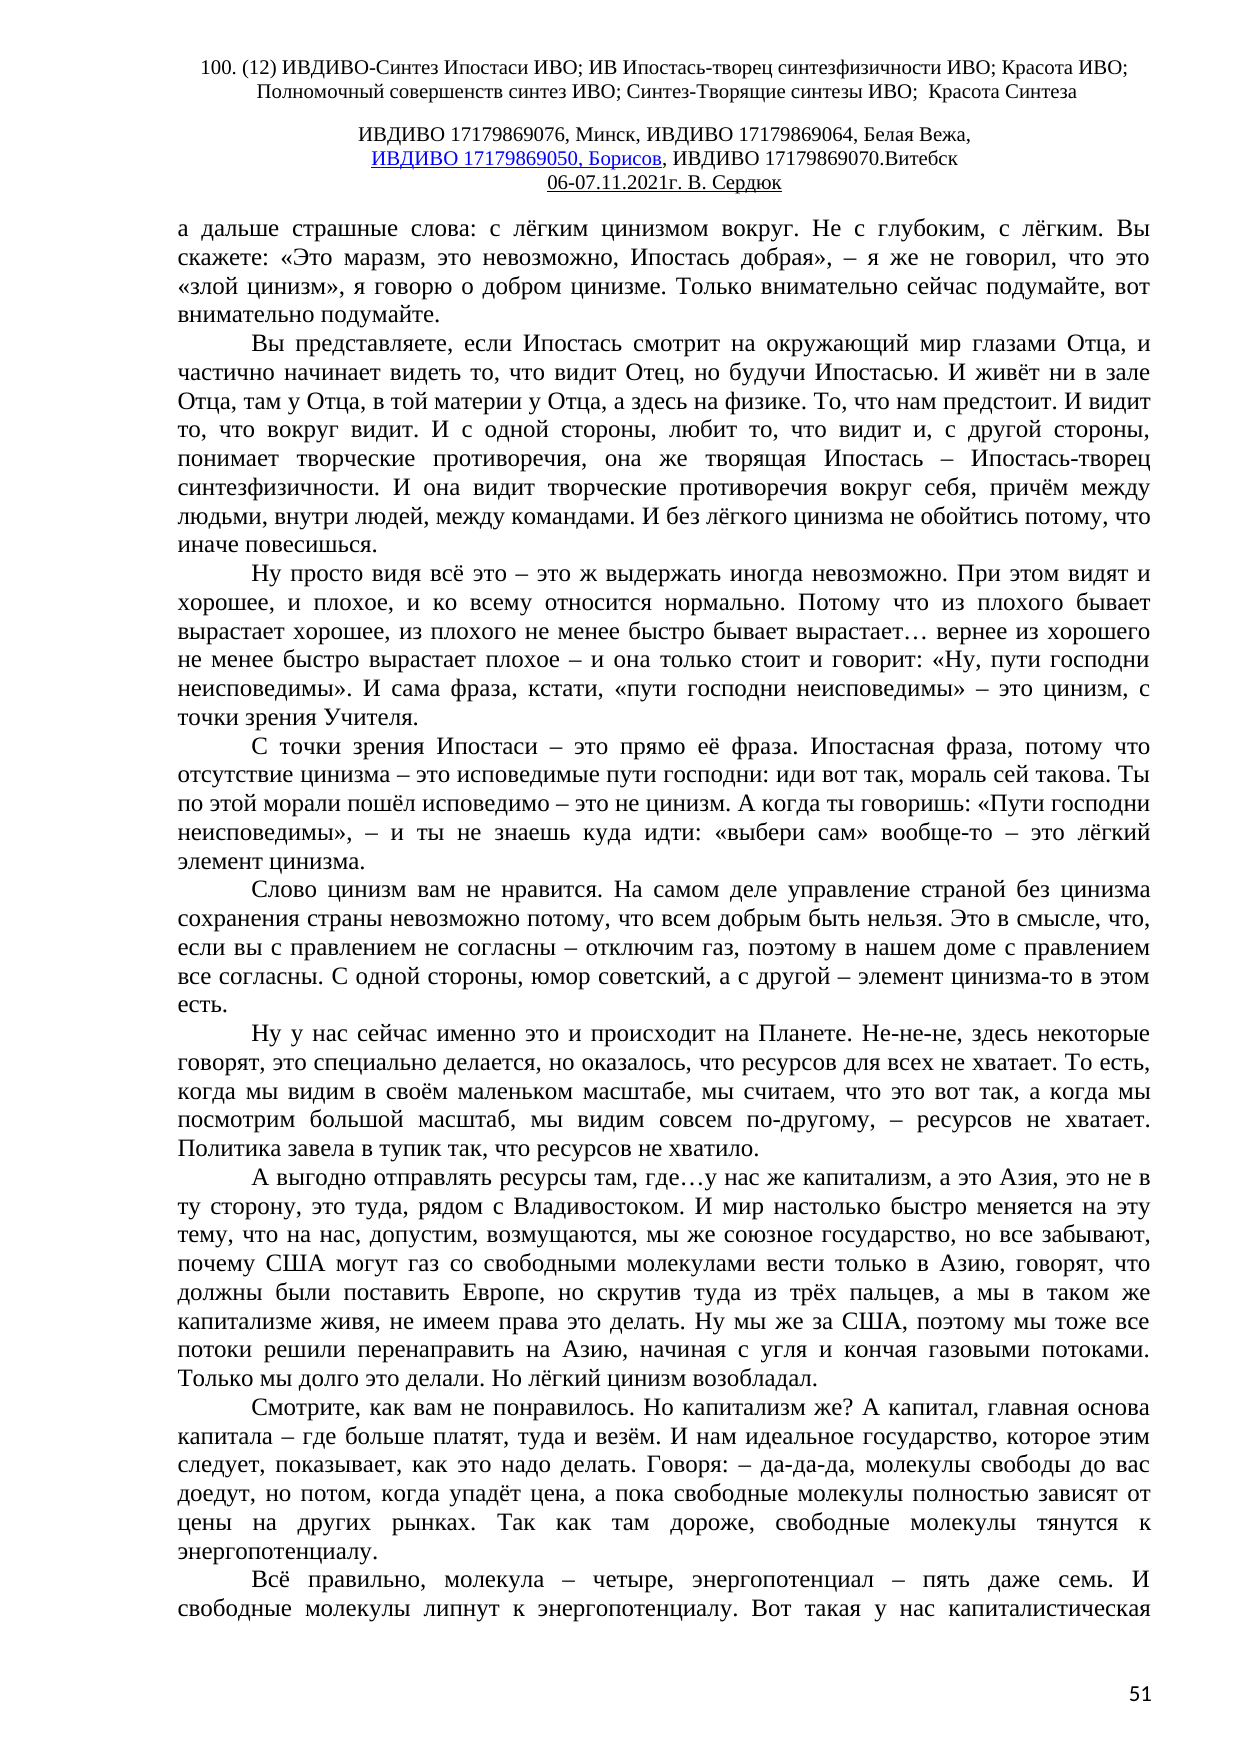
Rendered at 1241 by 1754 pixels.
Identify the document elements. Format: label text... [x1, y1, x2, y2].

text Вы представляете, если Ипостась смотрит на окружающий мир глазами Отца, и частично начинает видеть то, что видит Отец, но будучи Ипостасью. И живёт ни в зале Отца, там у Отца, в той материи у Отца, а здесь на физике. То, что нам предстоит. И видит то, что вокруг видит. И с одной стороны, любит то, что видит и, с другой стороны, понимает творческие противоречия, она же творящая Ипостась – Ипостась-творец синтезфизичности. И она видит творческие противоречия вокруг себя, причём между людьми, внутри людей, между командами. И без лёгкого цинизма не обойтись потому, что иначе повесишься. [177, 328, 1152, 558]
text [177, 213, 1152, 328]
text Слово цинизм вам не нравится. На самом деле управление страной без цинизма сохранения страны невозможно потому, что всем добрым быть нельзя. Это в смысле, что, если вы с правлением не согласны – отключим газ, поэтому в нашем доме с правлением все согласны. С одной стороны, юмор советский, а с другой – элемент цинизма-то в этом есть. [177, 874, 1152, 1018]
text Смотрите, как вам не понравилось. Но капитализм же? А капитал, главная основа капитала – где больше платят, туда и везём. И нам идеальное государство, которое этим следует, показывает, как это надо делать. Говоря: – да-да-да, молекулы свободы до вас доедут, но потом, когда упадёт цена, а пока свободные молекулы полностью зависят от цены на других рынках. Так как там дороже, свободные молекулы тянутся к энергопотенциалу. [177, 1392, 1152, 1564]
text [177, 1564, 1152, 1622]
text Ну у нас сейчас именно это и происходит на Планете. Не-не-не, здесь некоторые говорят, это специально делается, но оказалось, что ресурсов для всех не хватает. То есть, когда мы видим в своём маленьком масштабе, мы считаем, что это вот так, а когда мы посмотрим большой масштаб, мы видим совсем по-другому, – ресурсов не хватает. Политика завела в тупик так, что ресурсов не хватило. [177, 1018, 1152, 1162]
text А выгодно отправлять ресурсы там, где…у нас же капитализм, а это Азия, это не в ту сторону, это туда, рядом с Владивостоком. И мир настолько быстро меняется на эту тему, что на нас, допустим, возмущаются, мы же союзное государство, но все забывают, почему США могут газ со свободными молекулами вести только в Азию, говорят, что должны были поставить Европе, но скрутив туда из трёх пальцев, а мы в таком же капитализме живя, не имеем права это делать. Ну мы же за США, поэтому мы тоже все потоки решили перенаправить на Азию, начиная с угля и кончая газовыми потоками. Только мы долго это делали. Но лёгкий цинизм возобладал. [177, 1162, 1152, 1392]
text С точки зрения Ипостаси – это прямо её фраза. Ипостасная фраза, потому что отсутствие цинизма – это исповедимые пути господни: иди вот так, мораль сей такова. Ты по этой морали пошёл исповедимо – это не цинизм. А когда ты говоришь: «Пути господни неисповедимы», – и ты не знаешь куда идти: «выбери сам» вообще-то – это лёгкий элемент цинизма. [177, 731, 1152, 874]
text Ну просто видя всё это – это ж выдержать иногда невозможно. При этом видят и хорошее, и плохое, и ко всему относится нормально. Потому что из плохого бывает вырастает хорошее, из плохого не менее быстро бывает вырастает… вернее из хорошего не менее быстро вырастает плохое – и она только стоит и говорит: «Ну, пути господни неисповедимы». И сама фраза, кстати, «пути господни неисповедимы» – это цинизм, с точки зрения Учителя. [177, 558, 1152, 731]
